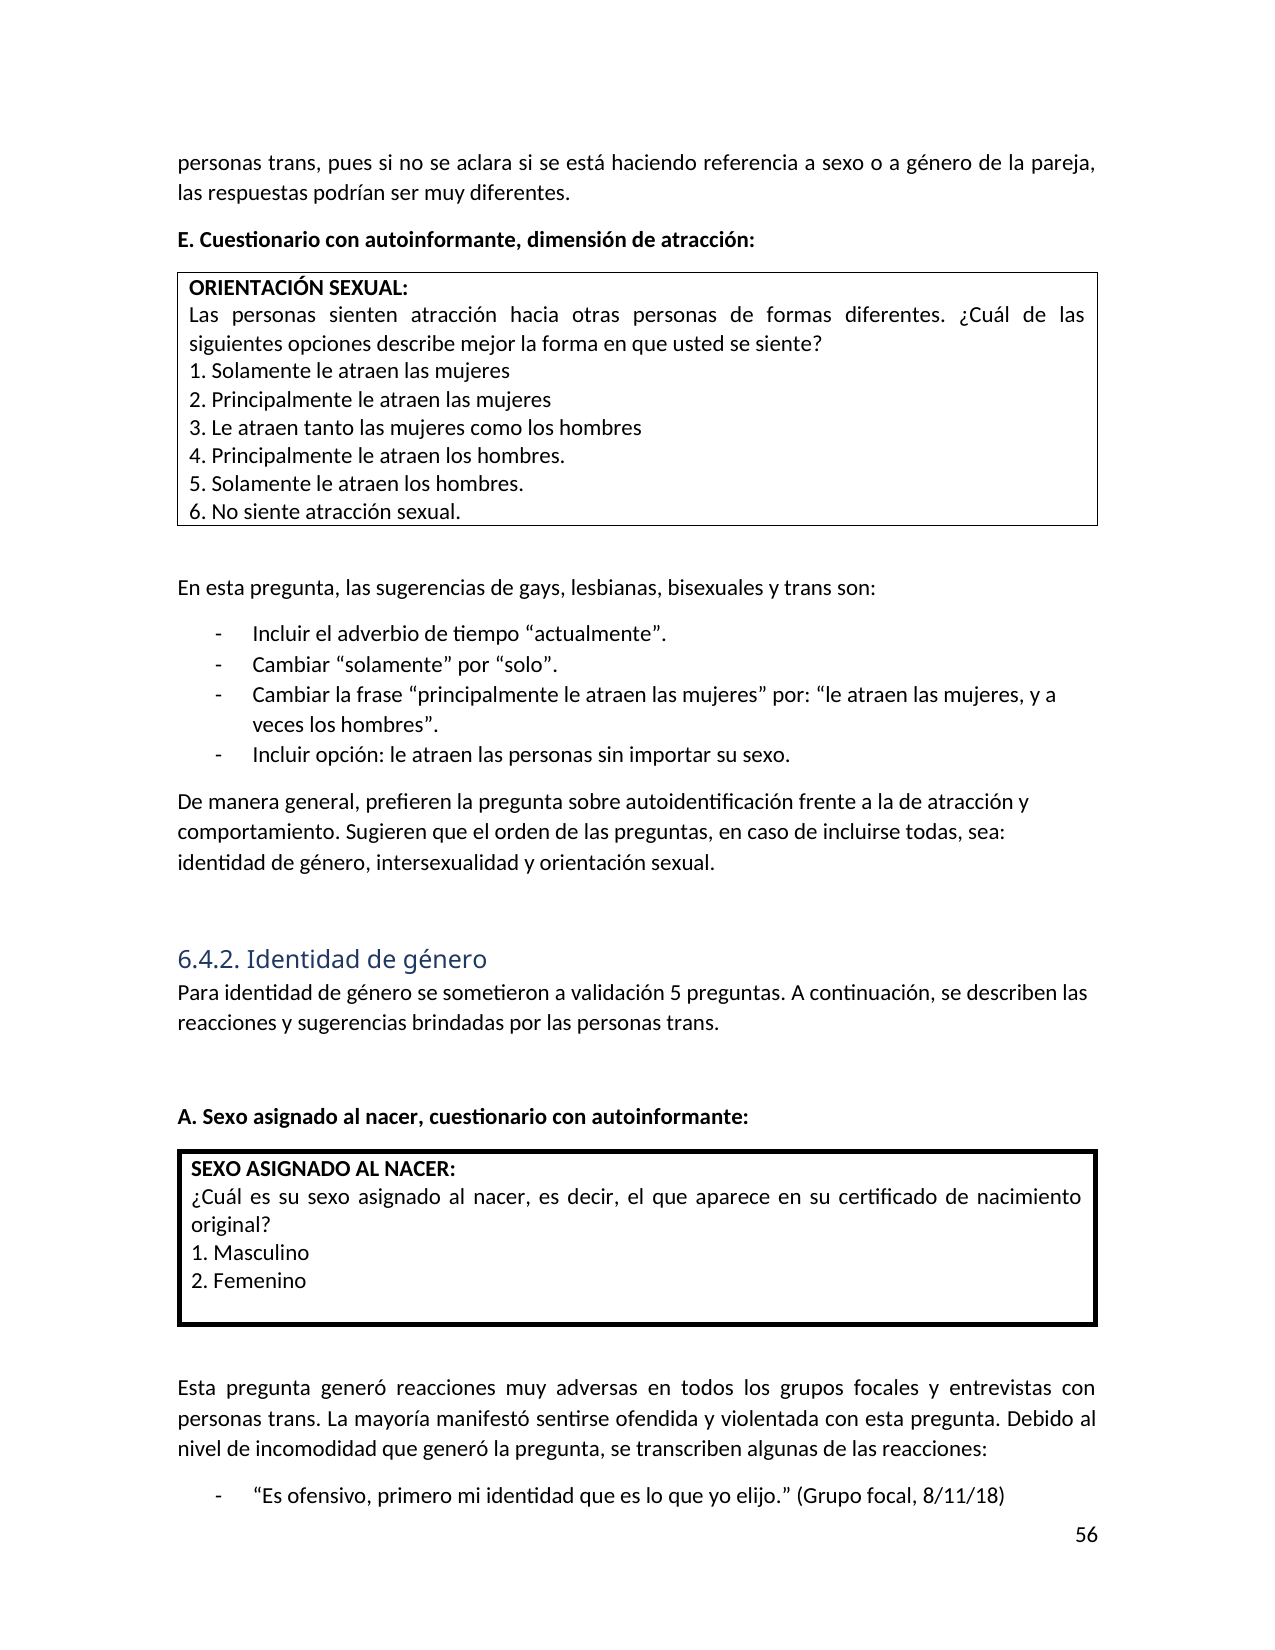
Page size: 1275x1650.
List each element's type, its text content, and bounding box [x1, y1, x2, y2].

subtitle 6.4.2. Identidad de género [177, 941, 1098, 976]
text En esta pregunta, las sugerencias de gays, lesbianas, bisexuales y trans son: [177, 573, 1098, 601]
text A. Sexo asignado al nacer, cuestionario con autoinformante: [177, 1102, 1098, 1130]
text E. Cuestionario con autoinformante, dimensión de atracción: [177, 225, 1098, 253]
text De manera general, prefieren la pregunta sobre autoidentificación frente a la de atracción y comportamiento. Sugieren que el orden de las preguntas, en caso de incluirse todas, sea: identidad de género, intersexualidad y orientación sexual. [177, 787, 1098, 876]
list Incluir el adverbio de tiempo “actualmente”. [215, 619, 1098, 648]
text Esta pregunta generó reacciones muy adversas en todos los grupos focales y entrevistas con personas trans. La mayoría manifestó sentirse ofendida y violentada con esta pregunta. Debido al nivel de incomodidad que generó la pregunta, se transcriben algunas de las reacciones: [177, 1373, 1098, 1462]
table_header ORIENTACIÓN SEXUAL: Las personas sienten atracción hacia otras personas de formas diferentes. ¿Cuál de las siguientes opciones describe mejor la forma en que usted se siente? 1. Solamente le atraen las mujeres 2. Principalmente le atraen las mujeres 3. Le atraen tanto las mujeres como los hombres 4. Principalmente le atraen los hombres. 5. Solamente le atraen los hombres. 6. No siente atracción sexual. [178, 273, 1097, 525]
list Cambiar “solamente” por “solo”. [215, 650, 1098, 678]
list “Es ofensivo, primero mi identidad que es lo que yo elijo.” (Grupo focal, 8/11/18) [215, 1481, 1098, 1509]
list Incluir opción: le atraen las personas sin importar su sexo. [215, 740, 1098, 768]
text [177, 148, 1098, 206]
table_header SEXO ASIGNADO AL NACER: ¿Cuál es su sexo asignado al nacer, es decir, el que aparece en su certificado de nacimiento original? 1. Masculino 2. Femenino [182, 1154, 1093, 1322]
text Para identidad de género se sometieron a validación 5 preguntas. A continuación, se describen las reacciones y sugerencias brindadas por las personas trans. [177, 978, 1098, 1036]
list Cambiar la frase “principalmente le atraen las mujeres” por: “le atraen las mujeres, y a veces los hombres”. [215, 680, 1098, 738]
